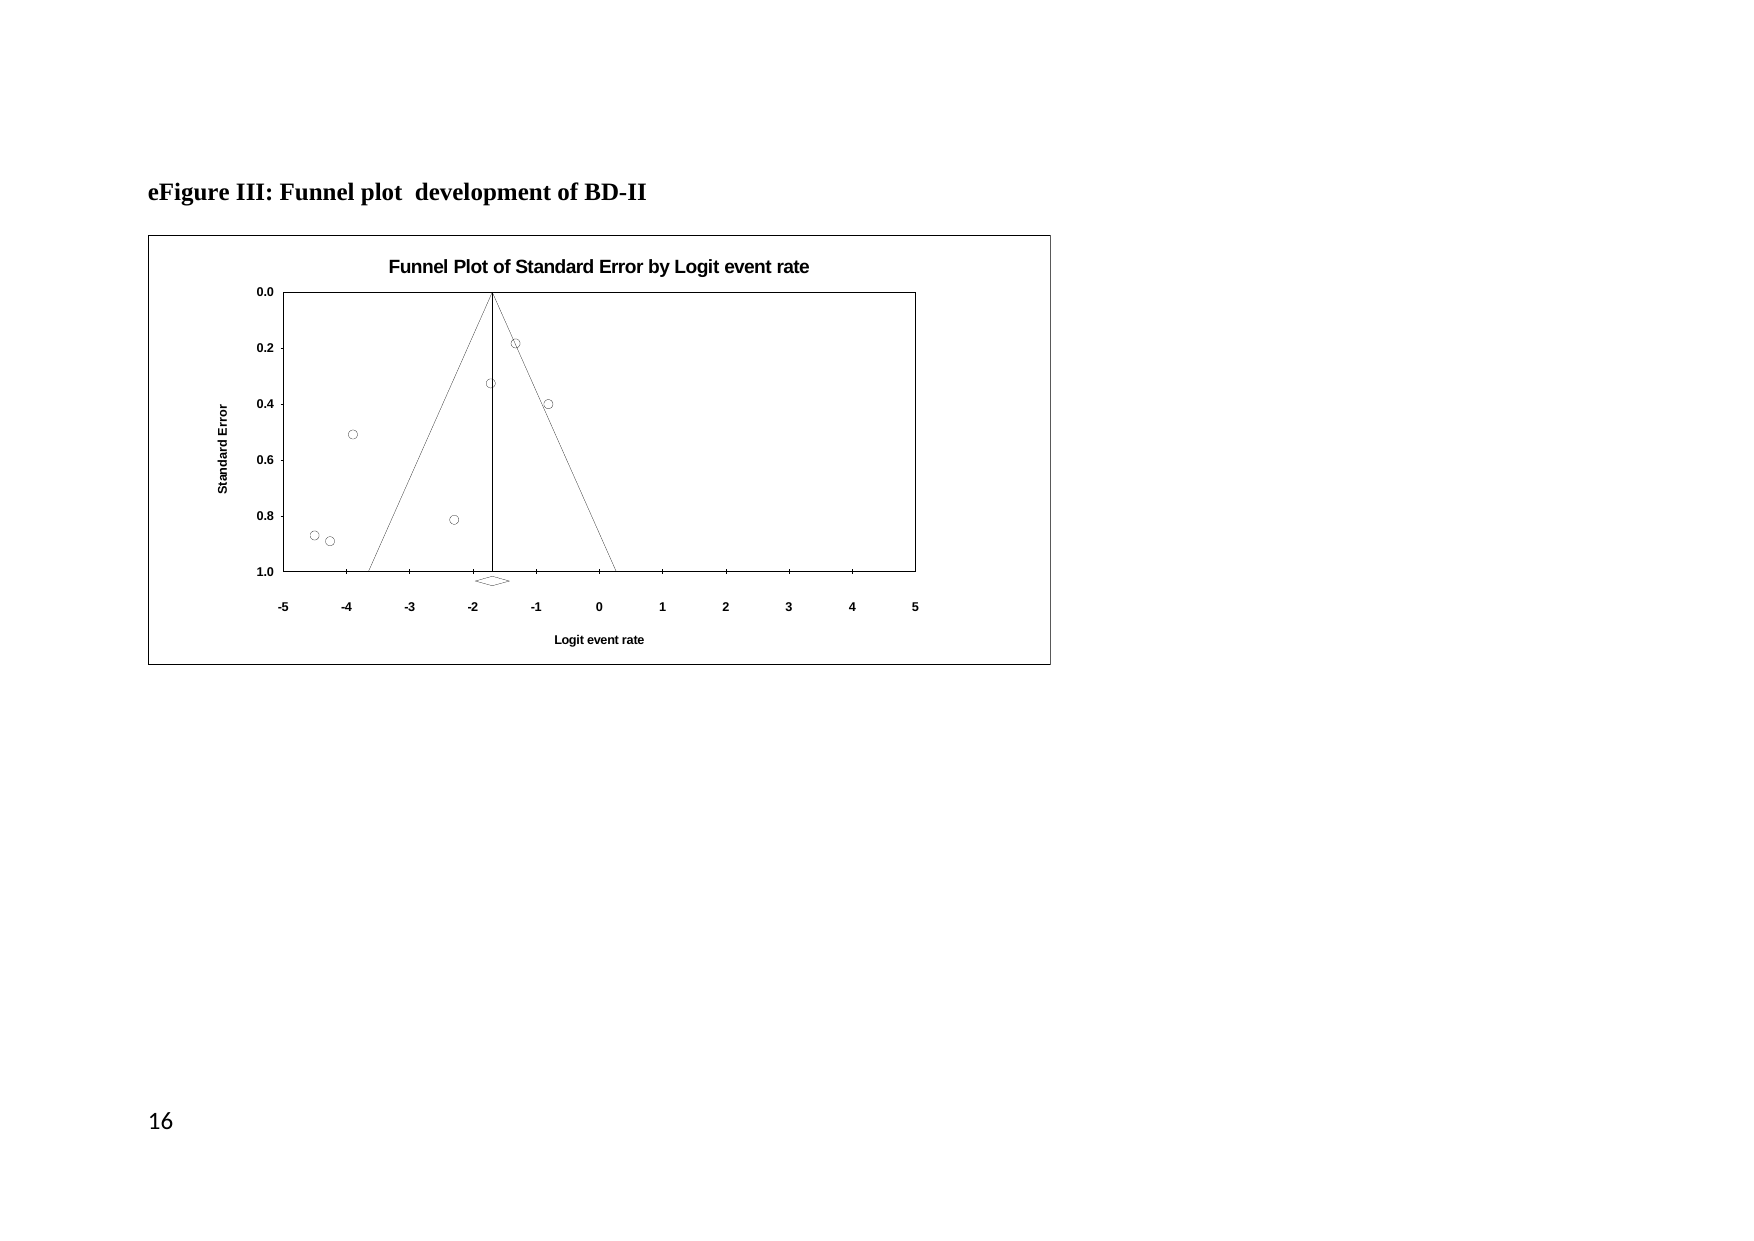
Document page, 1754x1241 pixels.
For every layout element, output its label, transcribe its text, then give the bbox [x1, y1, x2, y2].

text eFigure III: Funnel plot development of BD-II [148, 177, 1606, 206]
